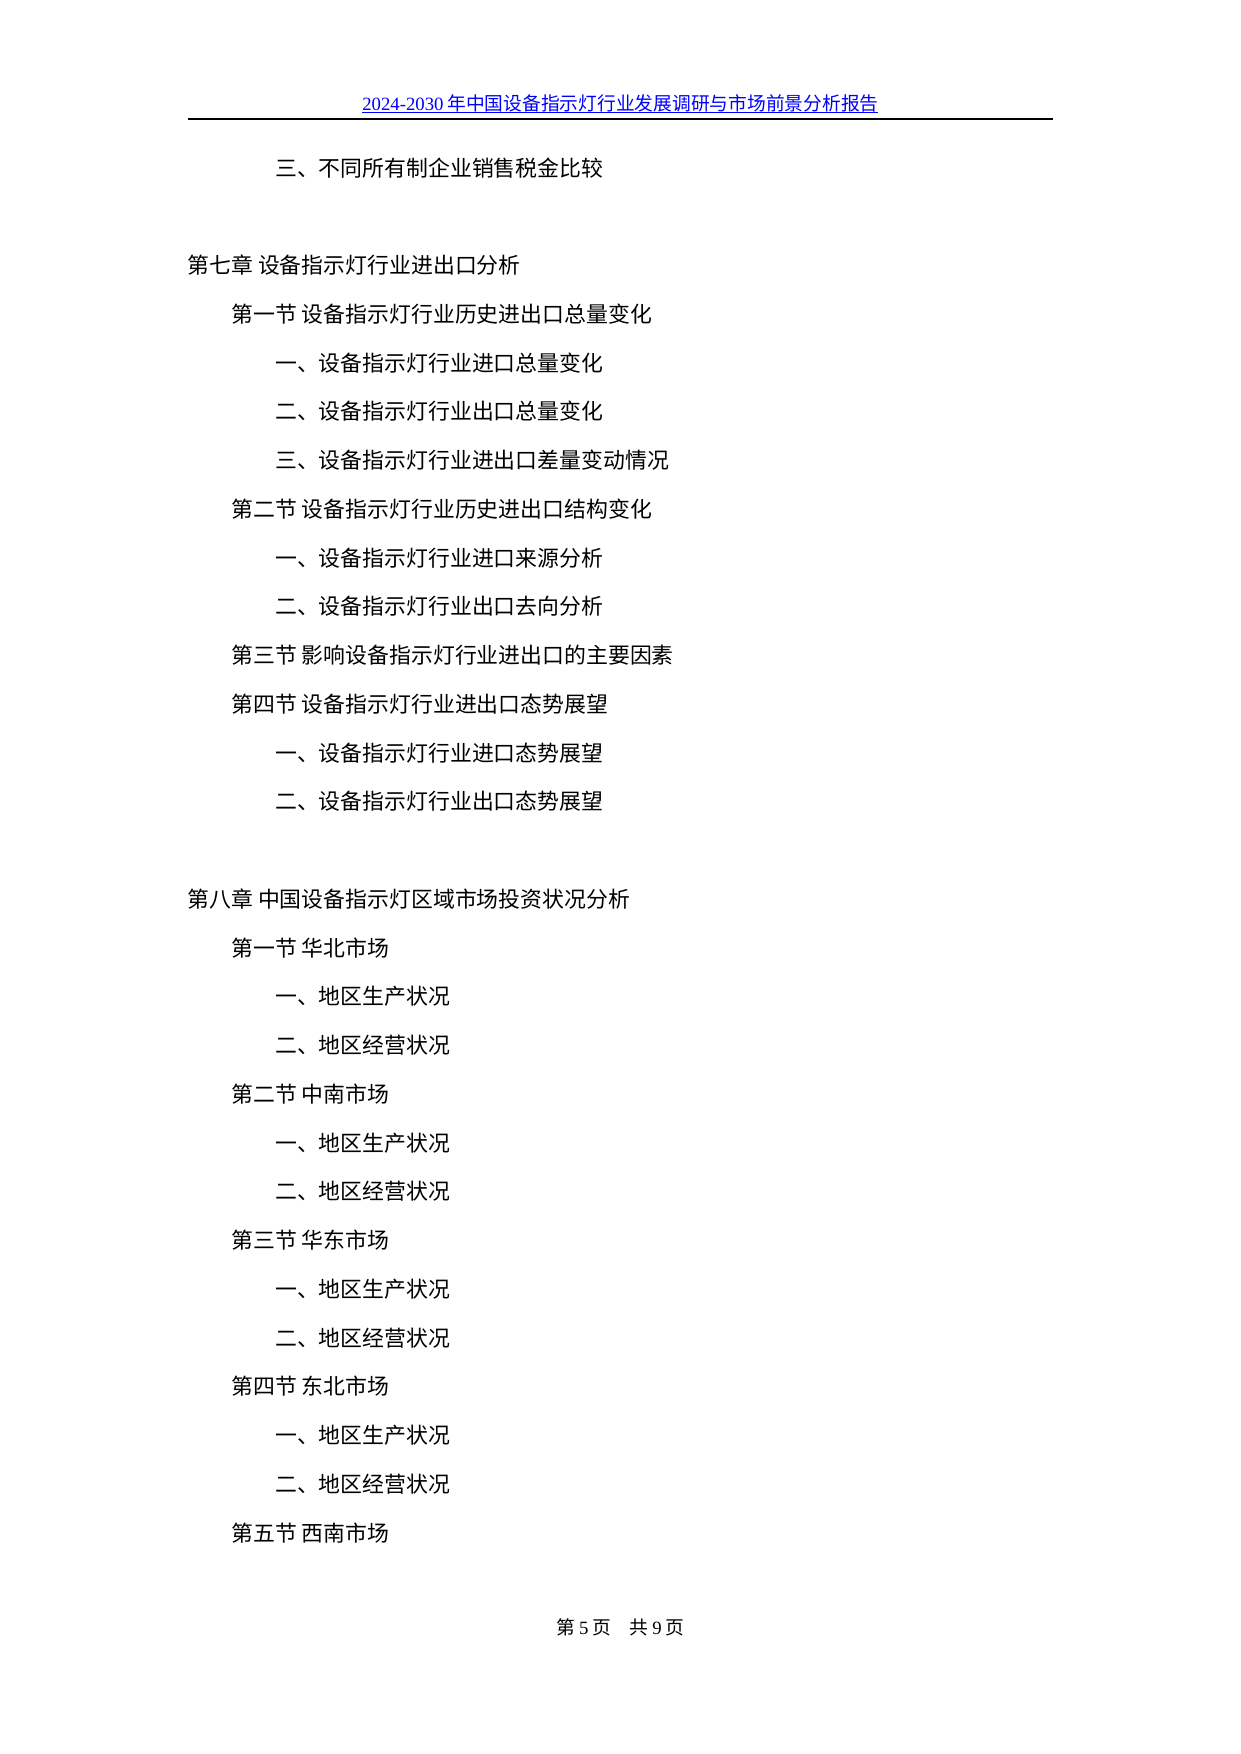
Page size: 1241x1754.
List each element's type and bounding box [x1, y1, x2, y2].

text [187, 150, 1053, 1548]
